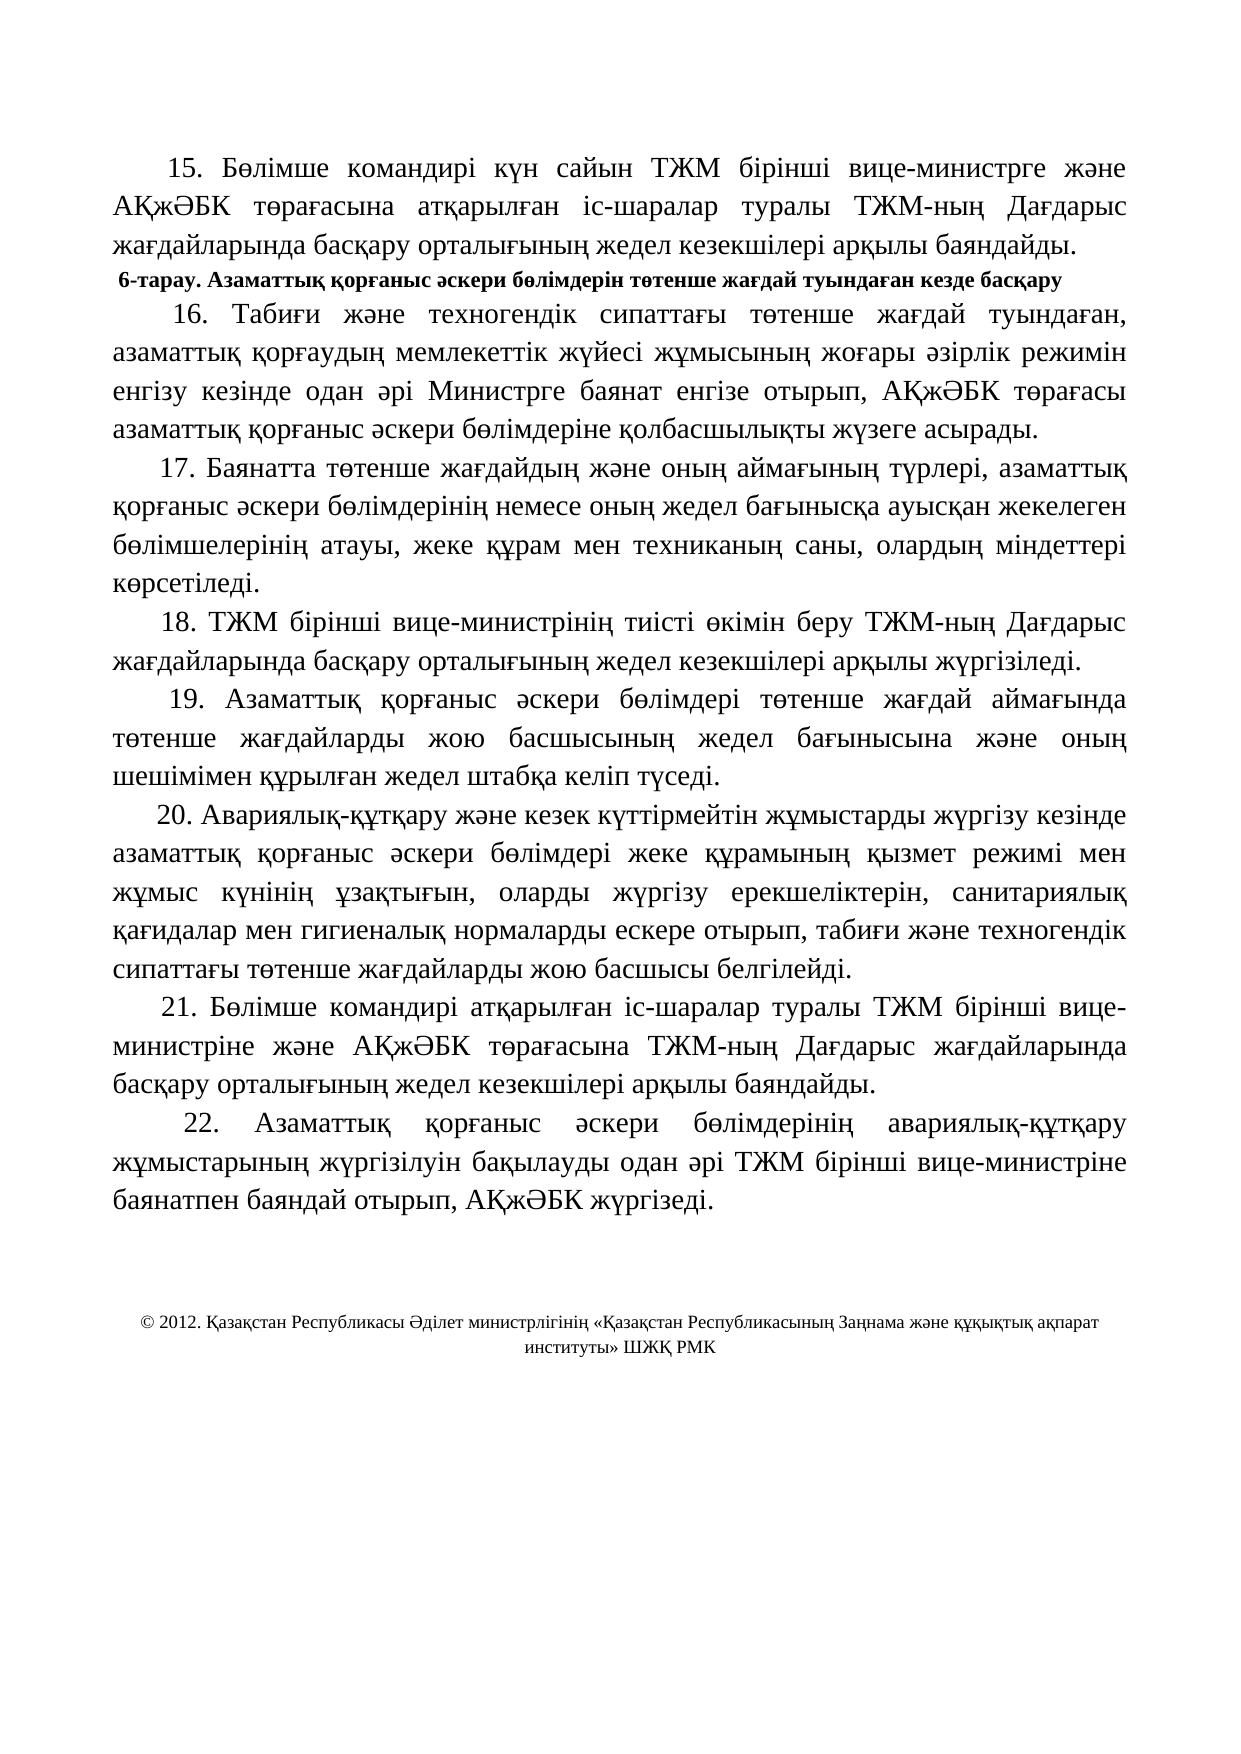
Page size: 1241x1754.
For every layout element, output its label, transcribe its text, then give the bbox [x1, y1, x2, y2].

text 6-тарау. Азаматтық қорғаныс әскери бөлімдерін төтенше жағдай туындаған кезде басқару [112, 266, 1128, 292]
text 19. Азаматтық қорғаныс әскери бөлімдері төтенше жағдай аймағында төтенше жағдайларды жою басшысының жедел бағынысына және оның шешімімен құрылған жедел штабқа келіп түседі. [112, 681, 1128, 792]
text 15. Бөлімше командирі күн сайын ТЖМ бірінші вице-министрге және АҚжӘБК төрағасына атқарылған іс-шаралар туралы ТЖМ-ның Дағдарыс жағдайларында басқару орталығының жедел кезекшілері арқылы баяндайды. [112, 150, 1128, 261]
text © 2012. Қазақстан Республикасы Әділет министрлігінің «Қазақстан Республикасының Заңнама және құқықтық ақпарат институты» ШЖҚ РМК [112, 1311, 1128, 1358]
text 16. Табиғи және техногендік сипаттағы төтенше жағдай туындаған, азаматтық қорғаудың мемлекеттік жүйесі жұмысының жоғары әзірлік режимін енгізу кезінде одан әрі Министрге баянат енгізе отырып, АҚжӘБК төрағасы азаматтық қорғаныс әскери бөлімдеріне қолбасшылықты жүзеге асырады. [112, 296, 1128, 445]
text 18. ТЖМ бірінші вице-министрінің тиісті өкімін беру ТЖМ-ның Дағдарыс жағдайларында басқару орталығының жедел кезекшілері арқылы жүргізіледі. [112, 604, 1128, 676]
text 22. Азаматтық қорғаныс әскери бөлімдерінің авариялық-құтқару жұмыстарының жүргізілуін бақылауды одан әрі ТЖМ бірінші вице-министріне баянатпен баяндай отырып, АҚжӘБК жүргізеді. [112, 1105, 1128, 1216]
text 21. Бөлімше командирі атқарылған іс-шаралар туралы ТЖМ бірінші вице-министріне және АҚжӘБК төрағасына ТЖМ-ның Дағдарыс жағдайларында басқару орталығының жедел кезекшілері арқылы баяндайды. [112, 989, 1128, 1100]
text 17. Баянатта төтенше жағдайдың және оның аймағының түрлері, азаматтық қорғаныс әскери бөлімдерінің немесе оның жедел бағынысқа ауысқан жекелеген бөлімшелерінің атауы, жеке құрам мен техниканың саны, олардың міндеттері көрсетіледі. [112, 450, 1128, 599]
text 20. Авариялық-құтқару және кезек күттірмейтін жұмыстарды жүргізу кезінде азаматтық қорғаныс әскери бөлімдері жеке құрамының қызмет режимі мен жұмыс күнінің ұзақтығын, оларды жүргізу ерекшеліктерін, санитариялық қағидалар мен гигиеналық нормаларды ескере отырып, табиғи және техногендік сипаттағы төтенше жағдайларды жою басшысы белгілейді. [112, 797, 1128, 984]
